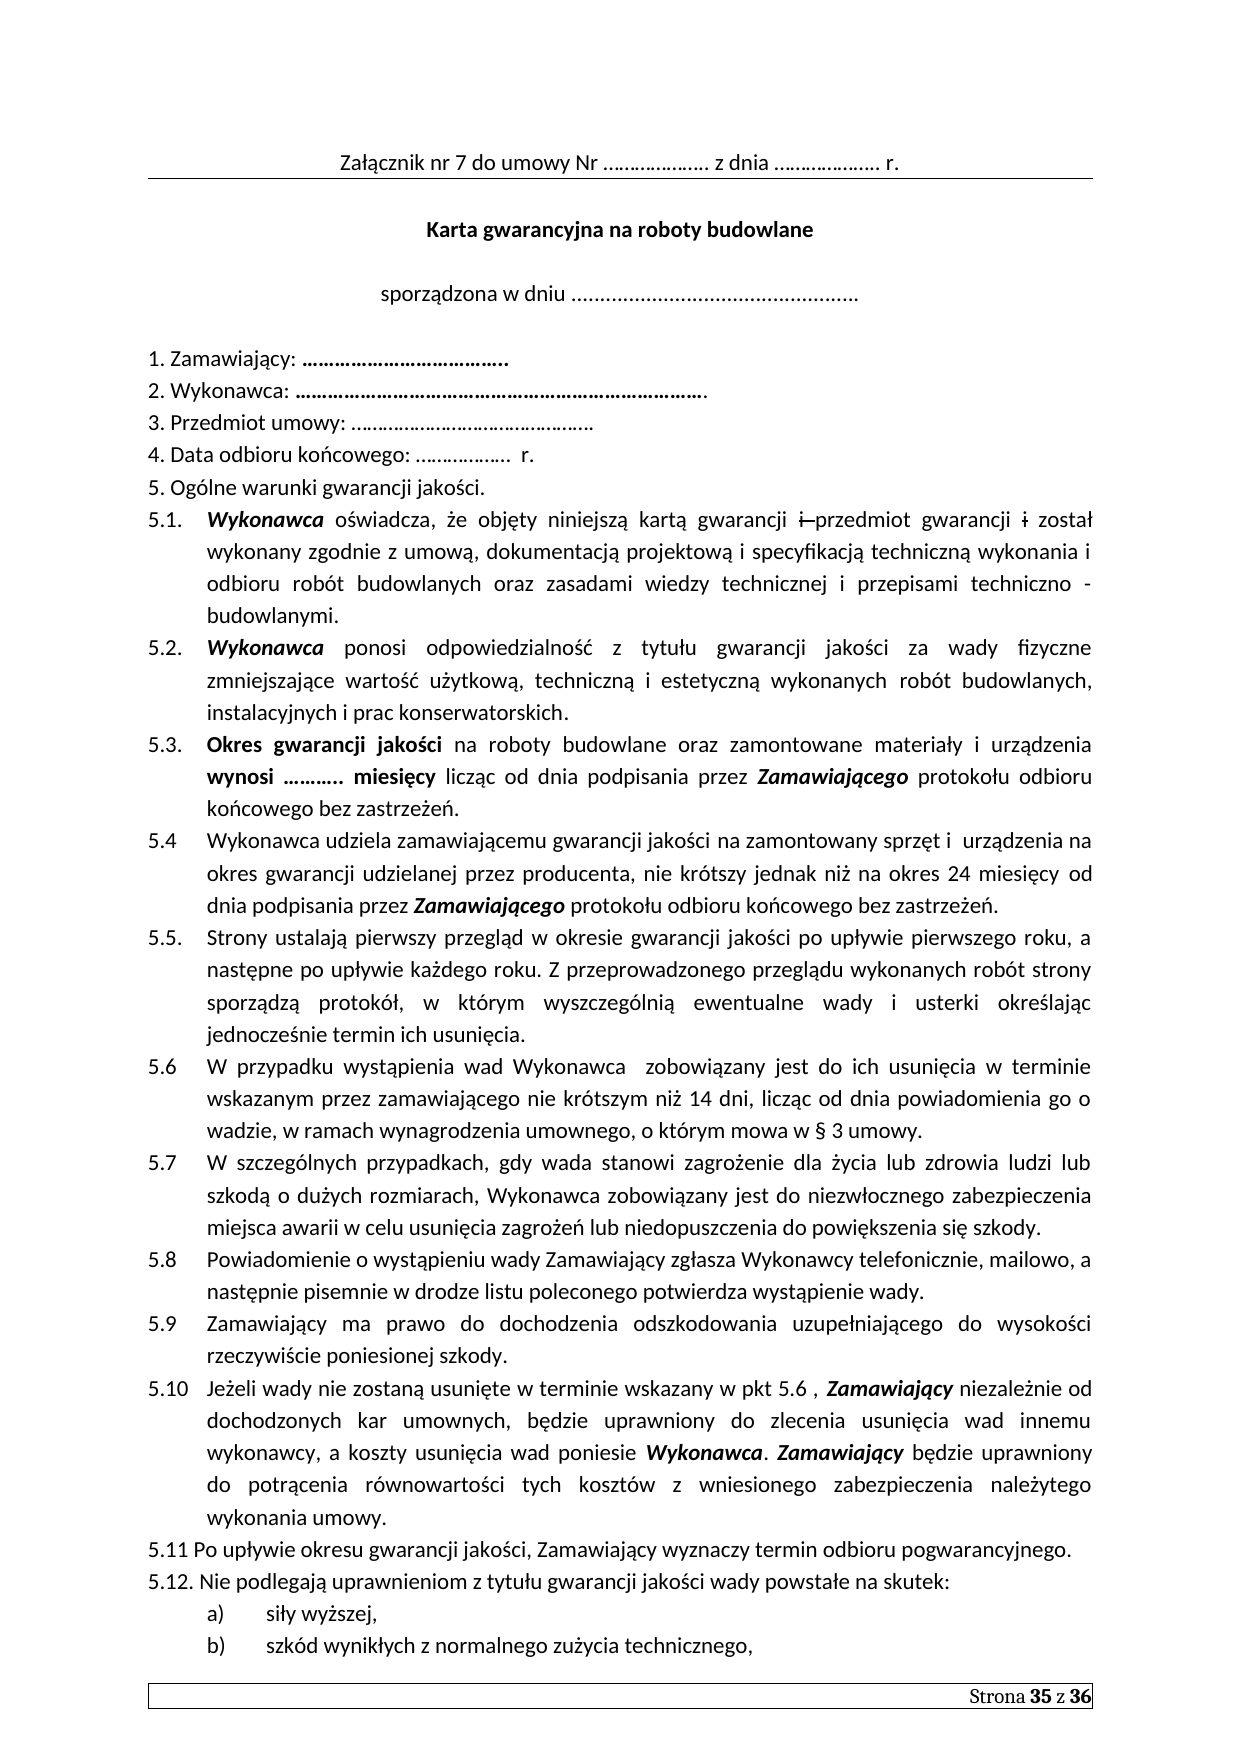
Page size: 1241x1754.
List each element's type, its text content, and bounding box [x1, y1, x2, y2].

text b) szkód wynikłych z normalnego zużycia technicznego, [207, 1631, 1093, 1659]
text 5.8 Powiadomienie o wystąpieniu wady Zamawiający zgłasza Wykonawcy telefonicznie, mailowo, a następnie pisemnie w drodze listu poleconego potwierdza wystąpienie wady. [148, 1245, 1093, 1305]
text 5.3. Okres gwarancji jakości na roboty budowlane oraz zamontowane materiały i urządzenia wynosi ……….. miesięcy licząc od dnia podpisania przez Zamawiającego protokołu odbioru końcowego bez zastrzeżeń. [148, 730, 1093, 822]
text Karta gwarancyjna na roboty budowlane [148, 215, 1093, 243]
text 1. Zamawiający: ……………………………….. [148, 344, 1093, 372]
text sporządzona w dniu .................................................. [148, 279, 1093, 307]
text 5.4 Wykonawca udziela zamawiającemu gwarancji jakości na zamontowany sprzęt i urządzenia na okres gwarancji udzielanej przez producenta, nie krótszy jednak niż na okres 24 miesięcy od dnia podpisania przez Zamawiającego protokołu odbioru końcowego bez zastrzeżeń. [148, 827, 1093, 919]
text 5.10 Jeżeli wady nie zostaną usunięte w terminie wskazany w pkt 5.6 , Zamawiający niezależnie od dochodzonych kar umownych, będzie uprawniony do zlecenia usunięcia wad innemu wykonawcy, a koszty usunięcia wad poniesie Wykonawca. Zamawiający będzie uprawniony do potrącenia równowartości tych kosztów z wniesionego zabezpieczenia należytego wykonania umowy. [148, 1374, 1093, 1531]
text 5. Ogólne warunki gwarancji jakości. [148, 473, 1093, 501]
text 5.11 Po upływie okresu gwarancji jakości, Zamawiający wyznaczy termin odbioru pogwarancyjnego. [148, 1535, 1093, 1563]
text Załącznik nr 7 do umowy Nr ……………….. z dnia ……………….. r. [148, 148, 1093, 178]
text a) siły wyższej, [207, 1599, 1093, 1627]
text 5.6 W przypadku wystąpienia wad Wykonawca zobowiązany jest do ich usunięcia w terminie wskazanym przez zamawiającego nie krótszym niż 14 dni, licząc od dnia powiadomienia go o wadzie, w ramach wynagrodzenia umownego, o którym mowa w § 3 umowy. [148, 1052, 1093, 1144]
text 5.9 Zamawiający ma prawo do dochodzenia odszkodowania uzupełniającego do wysokości rzeczywiście poniesionej szkody. [148, 1309, 1093, 1370]
text 5.1. Wykonawca oświadcza, że objęty niniejszą kartą gwarancji i przedmiot gwarancji i został wykonany zgodnie z umową, dokumentacją projektową i specyfikacją techniczną wykonania i odbioru robót budowlanych oraz zasadami wiedzy technicznej i przepisami techniczno - budowlanymi. [148, 505, 1093, 629]
text 5.5. Strony ustalają pierwszy przegląd w okresie gwarancji jakości po upływie pierwszego roku, a następne po upływie każdego roku. Z przeprowadzonego przeglądu wykonanych robót strony sporządzą protokół, w którym wyszczególnią ewentualne wady i usterki określając jednocześnie termin ich usunięcia. [148, 923, 1093, 1048]
text 5.2. Wykonawca ponosi odpowiedzialność z tytułu gwarancji jakości za wady fizyczne zmniejszające wartość użytkową, techniczną i estetyczną wykonanych robót budowlanych, instalacyjnych i prac konserwatorskich. [148, 633, 1093, 726]
text 4. Data odbioru końcowego: ……………… r. [148, 440, 1093, 468]
text 5.7 W szczególnych przypadkach, gdy wada stanowi zagrożenie dla życia lub zdrowia ludzi lub szkodą o dużych rozmiarach, Wykonawca zobowiązany jest do niezwłocznego zabezpieczenia miejsca awarii w celu usunięcia zagrożeń lub niedopuszczenia do powiększenia się szkody. [148, 1148, 1093, 1241]
text 2. Wykonawca: …………………………………………………………………. [148, 376, 1093, 404]
text 3. Przedmiot umowy: ………………………………………. [148, 408, 1093, 436]
text 5.12. Nie podlegają uprawnieniom z tytułu gwarancji jakości wady powstałe na skutek: [148, 1567, 1093, 1595]
